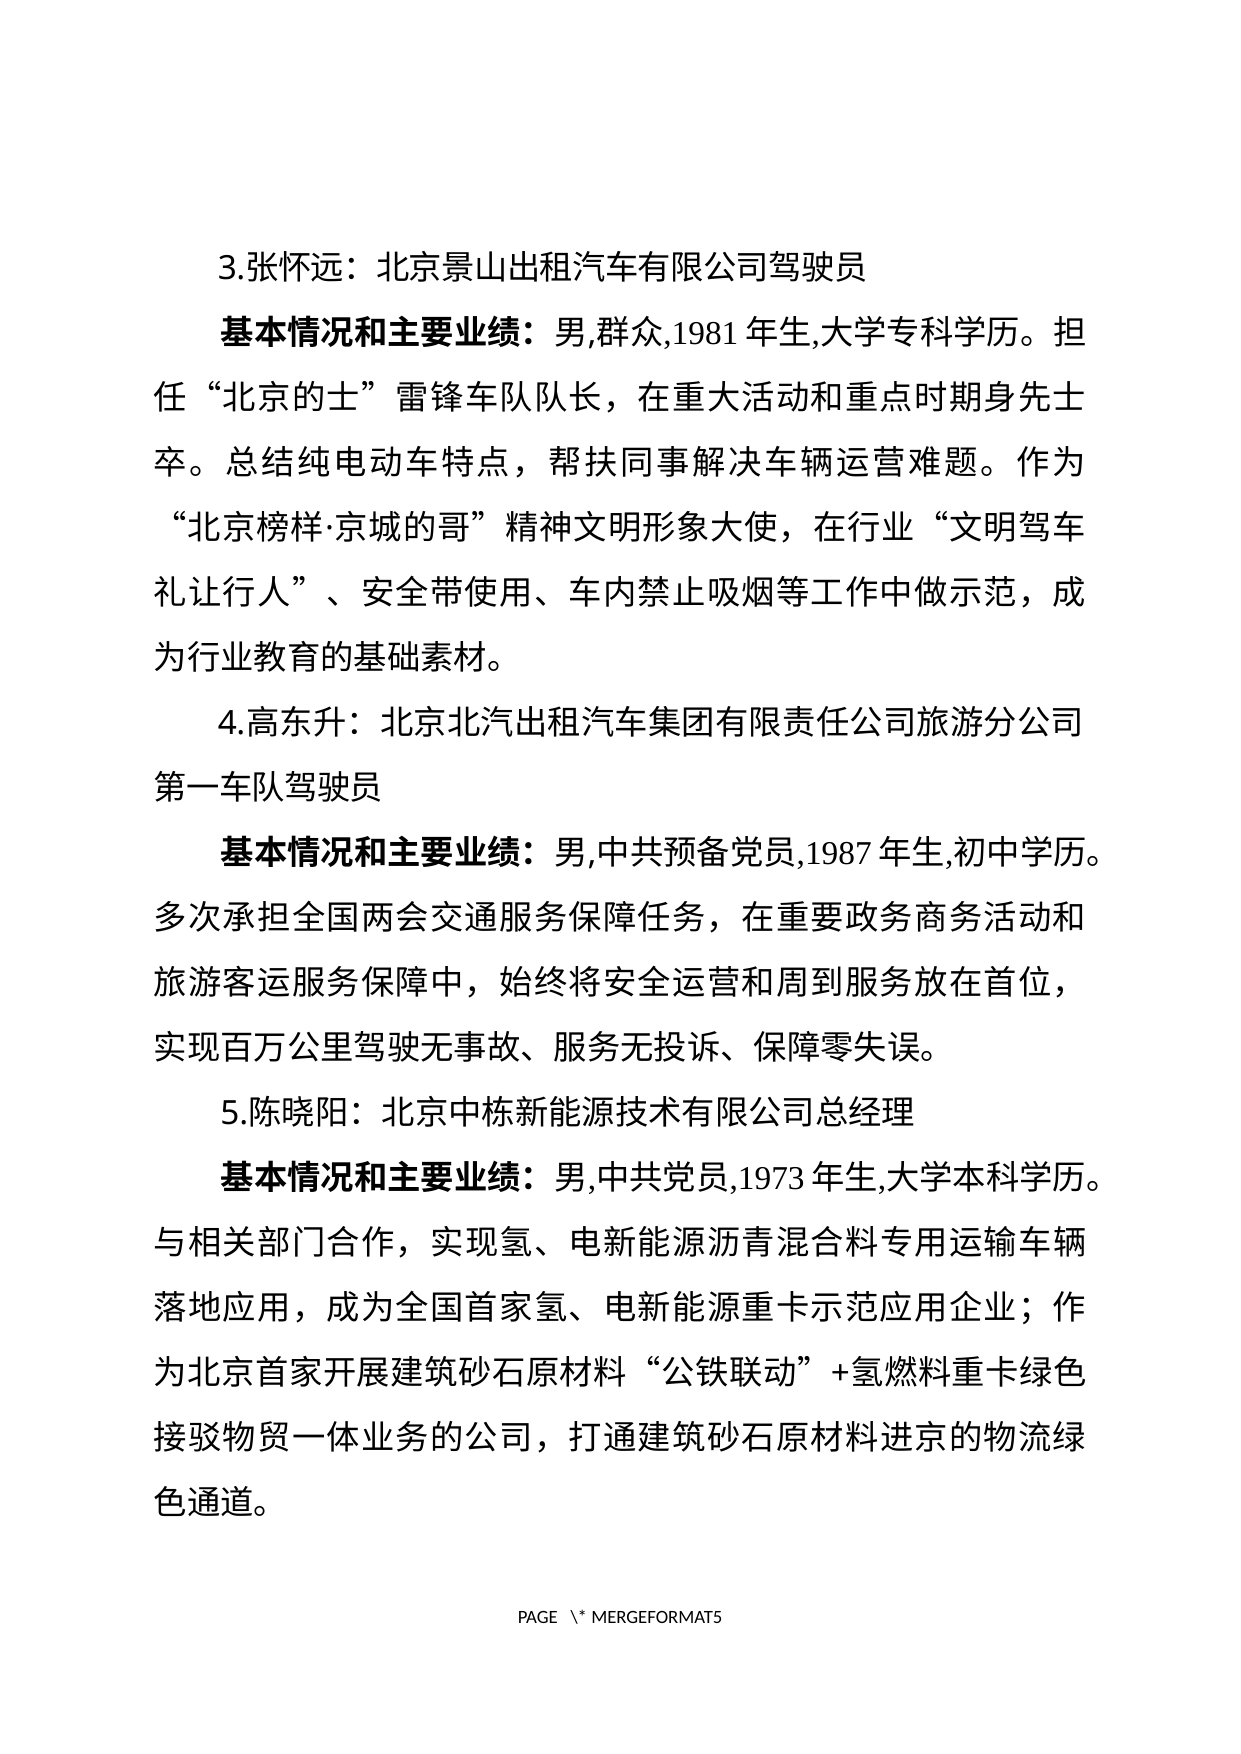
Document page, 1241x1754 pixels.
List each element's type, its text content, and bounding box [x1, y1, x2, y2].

text 4.高东升：北京北汽出租汽车集团有限责任公司旅游分公司第一车队驾驶员 [153, 688, 1087, 818]
text 3.张怀远：北京景山出租汽车有限公司驾驶员 [153, 233, 1087, 298]
text 5.陈晓阳：北京中栋新能源技术有限公司总经理 [153, 1078, 1087, 1143]
text 基本情况和主要业绩：男,中共预备党员,1987年生,初中学历。多次承担全国两会交通服务保障任务，在重要政务商务活动和旅游客运服务保障中，始终将安全运营和周到服务放在首位，实现百万公里驾驶无事故、服务无投诉、保障零失误。 [153, 818, 1087, 1078]
text 基本情况和主要业绩：男,群众,1981年生,大学专科学历。担任“北京的士”雷锋车队队长，在重大活动和重点时期身先士卒。总结纯电动车特点，帮扶同事解决车辆运营难题。作为“北京榜样·京城的哥”精神文明形象大使，在行业“文明驾车 礼让行人”、安全带使用、车内禁止吸烟等工作中做示范，成为行业教育的基础素材。 [153, 298, 1087, 688]
text 基本情况和主要业绩：男,中共党员,1973年生,大学本科学历。与相关部门合作，实现氢、电新能源沥青混合料专用运输车辆落地应用，成为全国首家氢、电新能源重卡示范应用企业；作为北京首家开展建筑砂石原材料“公铁联动”+氢燃料重卡绿色接驳物贸一体业务的公司，打通建筑砂石原材料进京的物流绿色通道。 [153, 1143, 1087, 1533]
